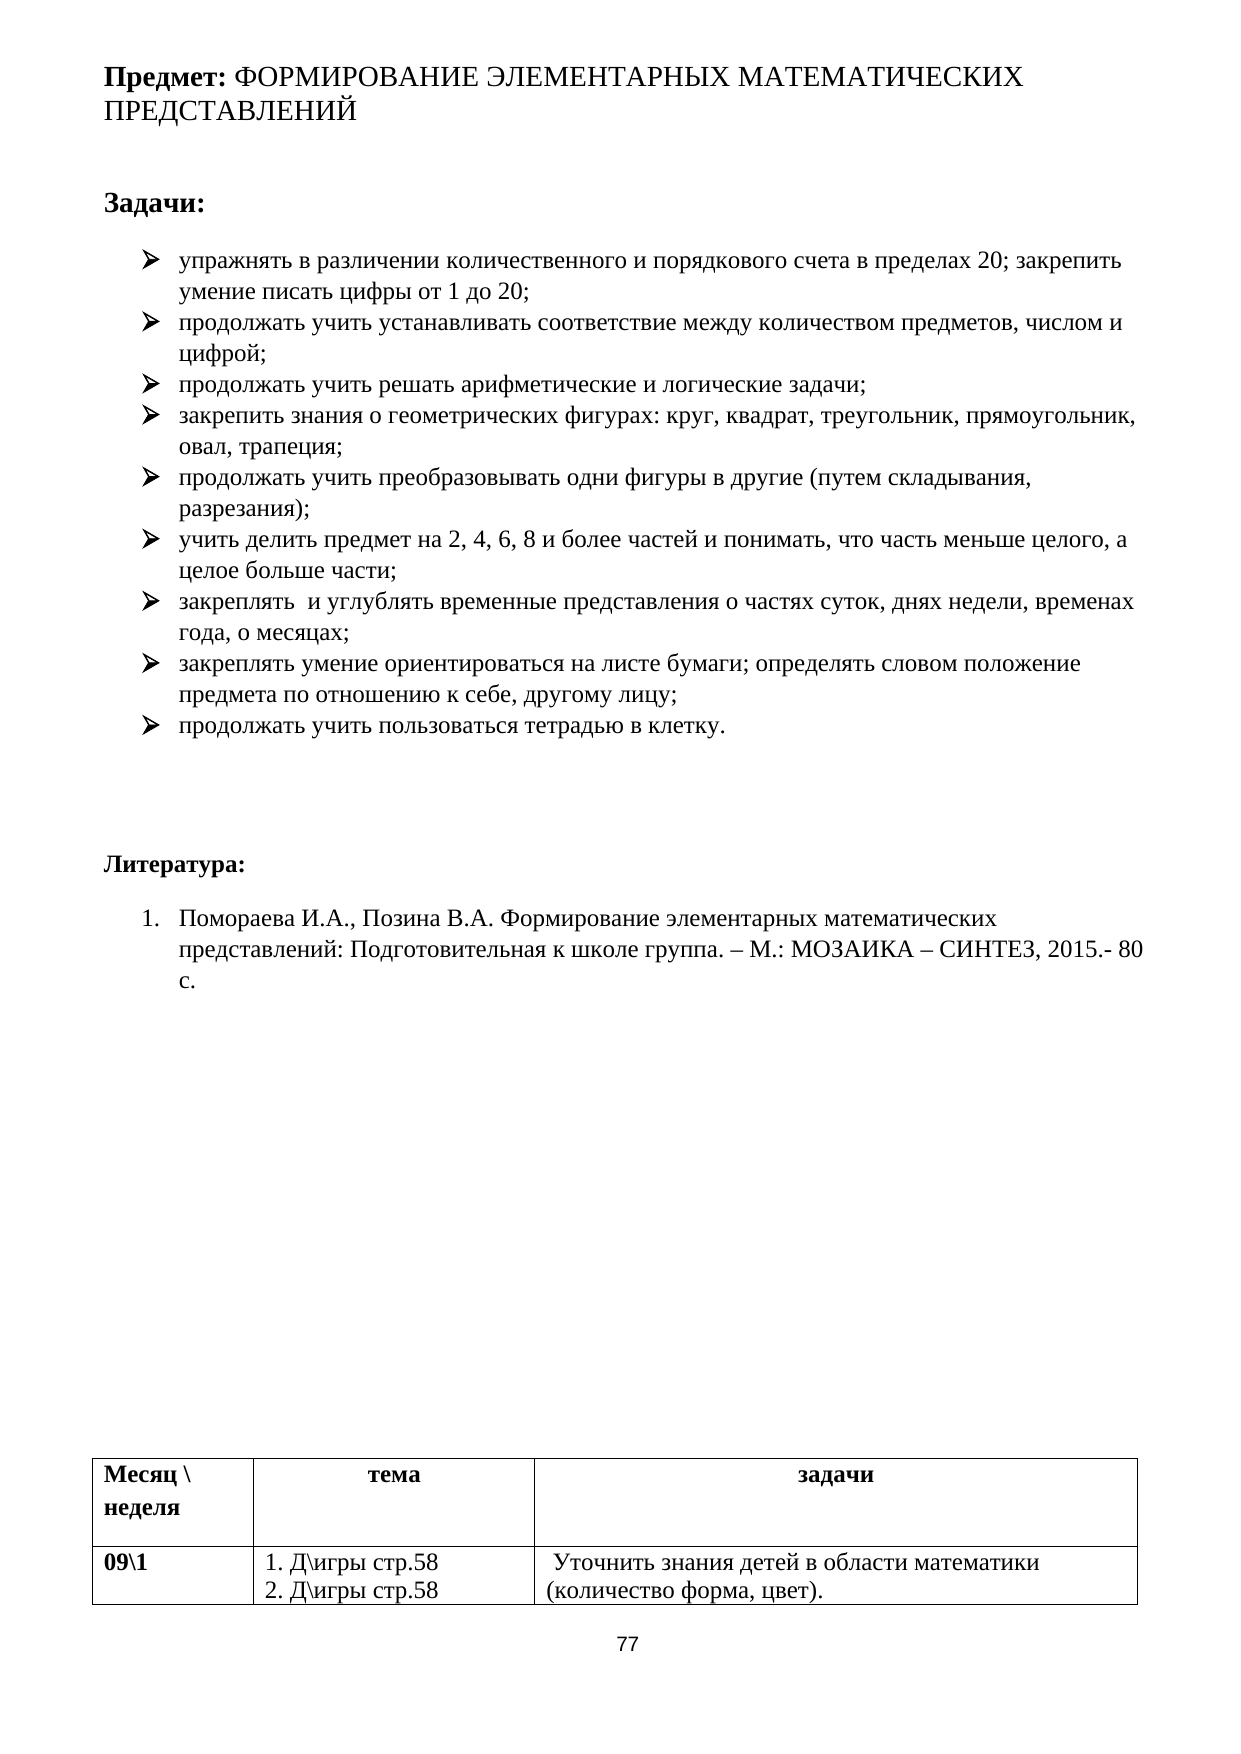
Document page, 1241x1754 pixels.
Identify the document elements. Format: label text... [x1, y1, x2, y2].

list упражнять в различении количественного и порядкового счета в пределах 20; закрепить умение писать цифры от 1 до 20; [141, 245, 1152, 305]
list Помораева И.А., Позина В.А. Формирование элементарных математических представлений: Подготовительная к школе группа. – М.: МОЗАИКА – СИНТЕЗ, 2015.- 80 с. [141, 903, 1152, 994]
table_header задачи [535, 1459, 1137, 1546]
table_header тема [254, 1459, 534, 1546]
text Предмет: ФОРМИРОВАНИЕ ЭЛЕМЕНТАРНЫХ МАТЕМАТИЧЕСКИХ ПРЕДСТАВЛЕНИЙ [103, 59, 1152, 126]
table_cell 09\1 [93, 1547, 253, 1604]
list закрепить знания о геометрических фигурах: круг, квадрат, треугольник, прямоугольник, овал, трапеция; [141, 400, 1152, 460]
list продолжать учить решать арифметические и логические задачи; [141, 369, 1152, 398]
list закреплять умение ориентироваться на листе бумаги; определять словом положение предмета по отношению к себе, другому лицу; [141, 648, 1152, 708]
table_header Месяц \ неделя [93, 1459, 253, 1546]
text Задачи: [103, 186, 1152, 219]
list продолжать учить устанавливать соответствие между количеством предметов, числом и цифрой; [141, 307, 1152, 367]
text Литература: [103, 849, 1152, 878]
list продолжать учить пользоваться тетрадью в клетку. [141, 711, 1152, 739]
table_cell 1. Д\игры стр.58 2. Д\игры стр.58 [254, 1547, 534, 1604]
list учить делить предмет на 2, 4, 6, 8 и более частей и понимать, что часть меньше целого, а целое больше части; [141, 524, 1152, 584]
table_cell Уточнить знания детей в области математики (количество форма, цвет). [535, 1547, 1137, 1604]
list продолжать учить преобразовывать одни фигуры в другие (путем складывания, разрезания); [141, 462, 1152, 522]
list закреплять и углублять временные представления о частях суток, днях недели, временах года, о месяцах; [141, 586, 1152, 646]
